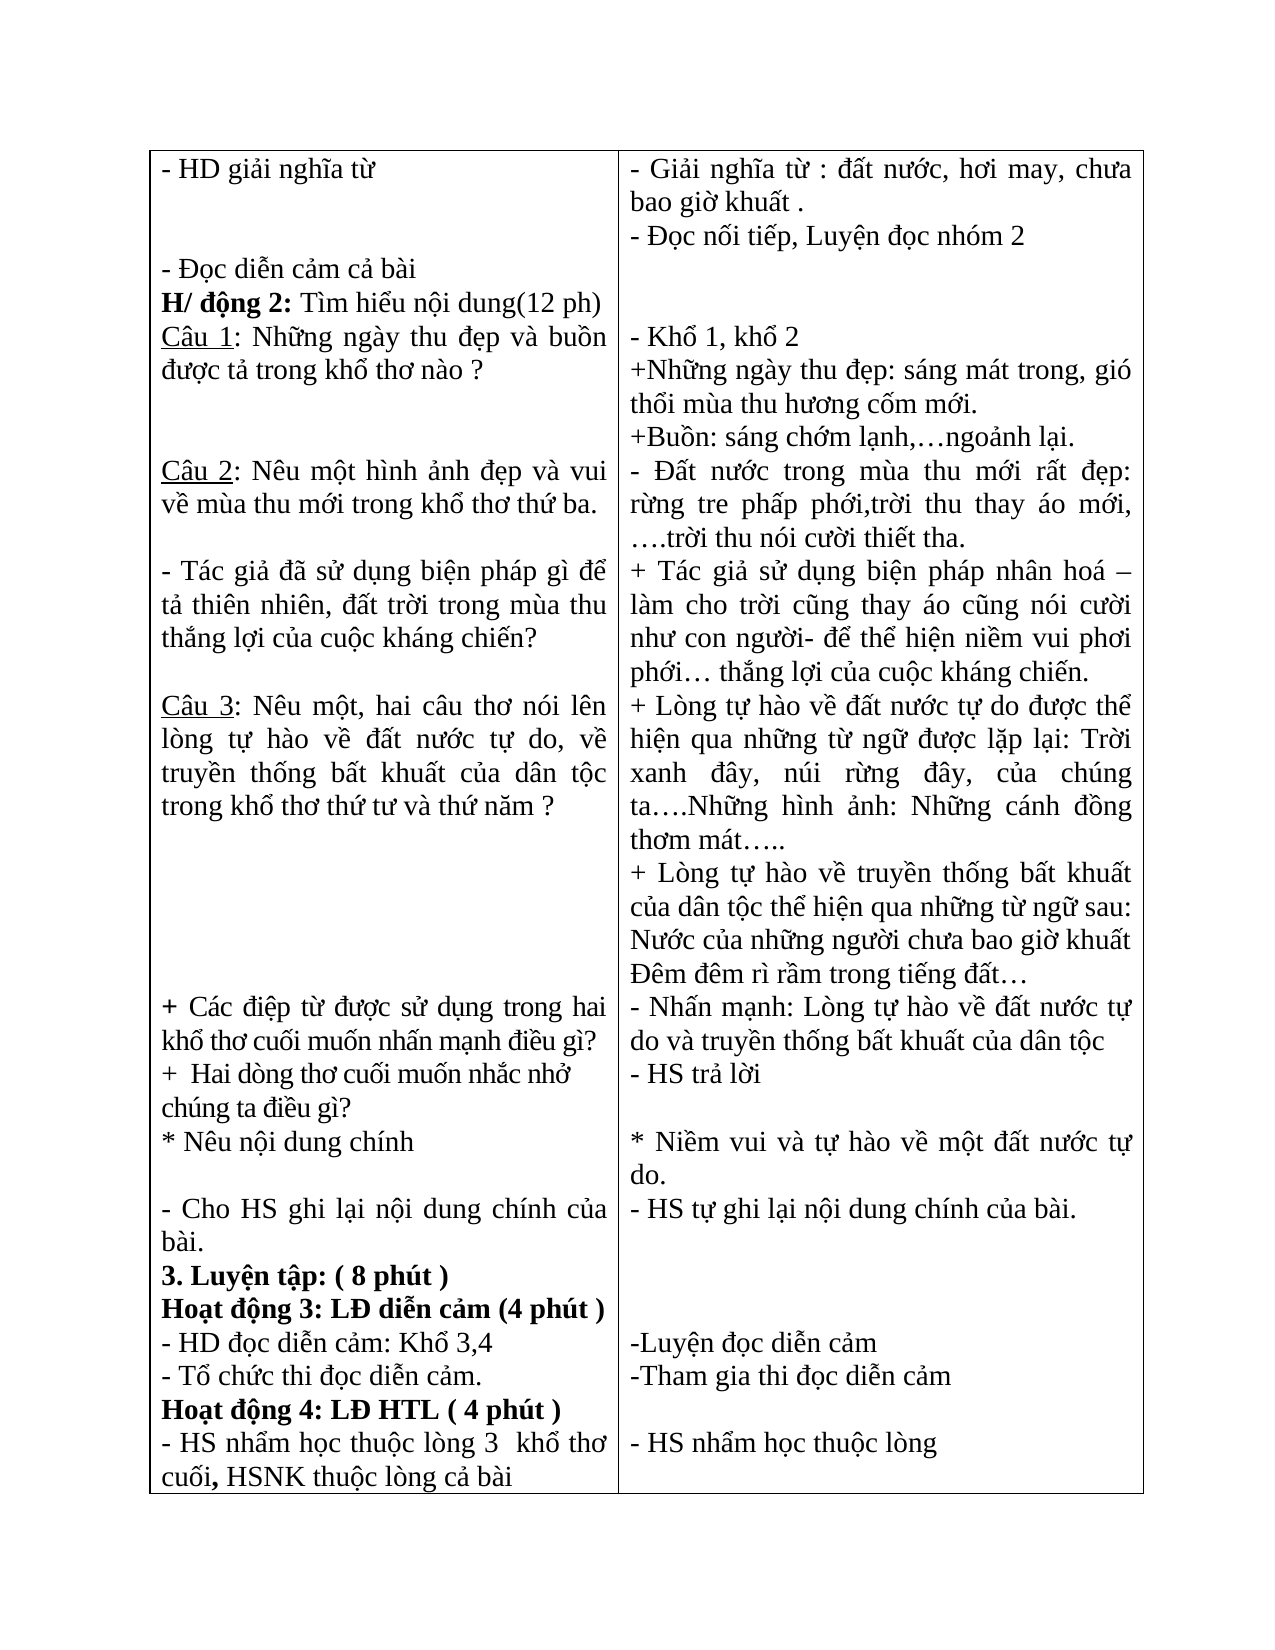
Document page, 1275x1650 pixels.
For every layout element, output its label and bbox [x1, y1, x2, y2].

table_cell [151, 151, 618, 1493]
table_cell [619, 151, 1143, 1493]
